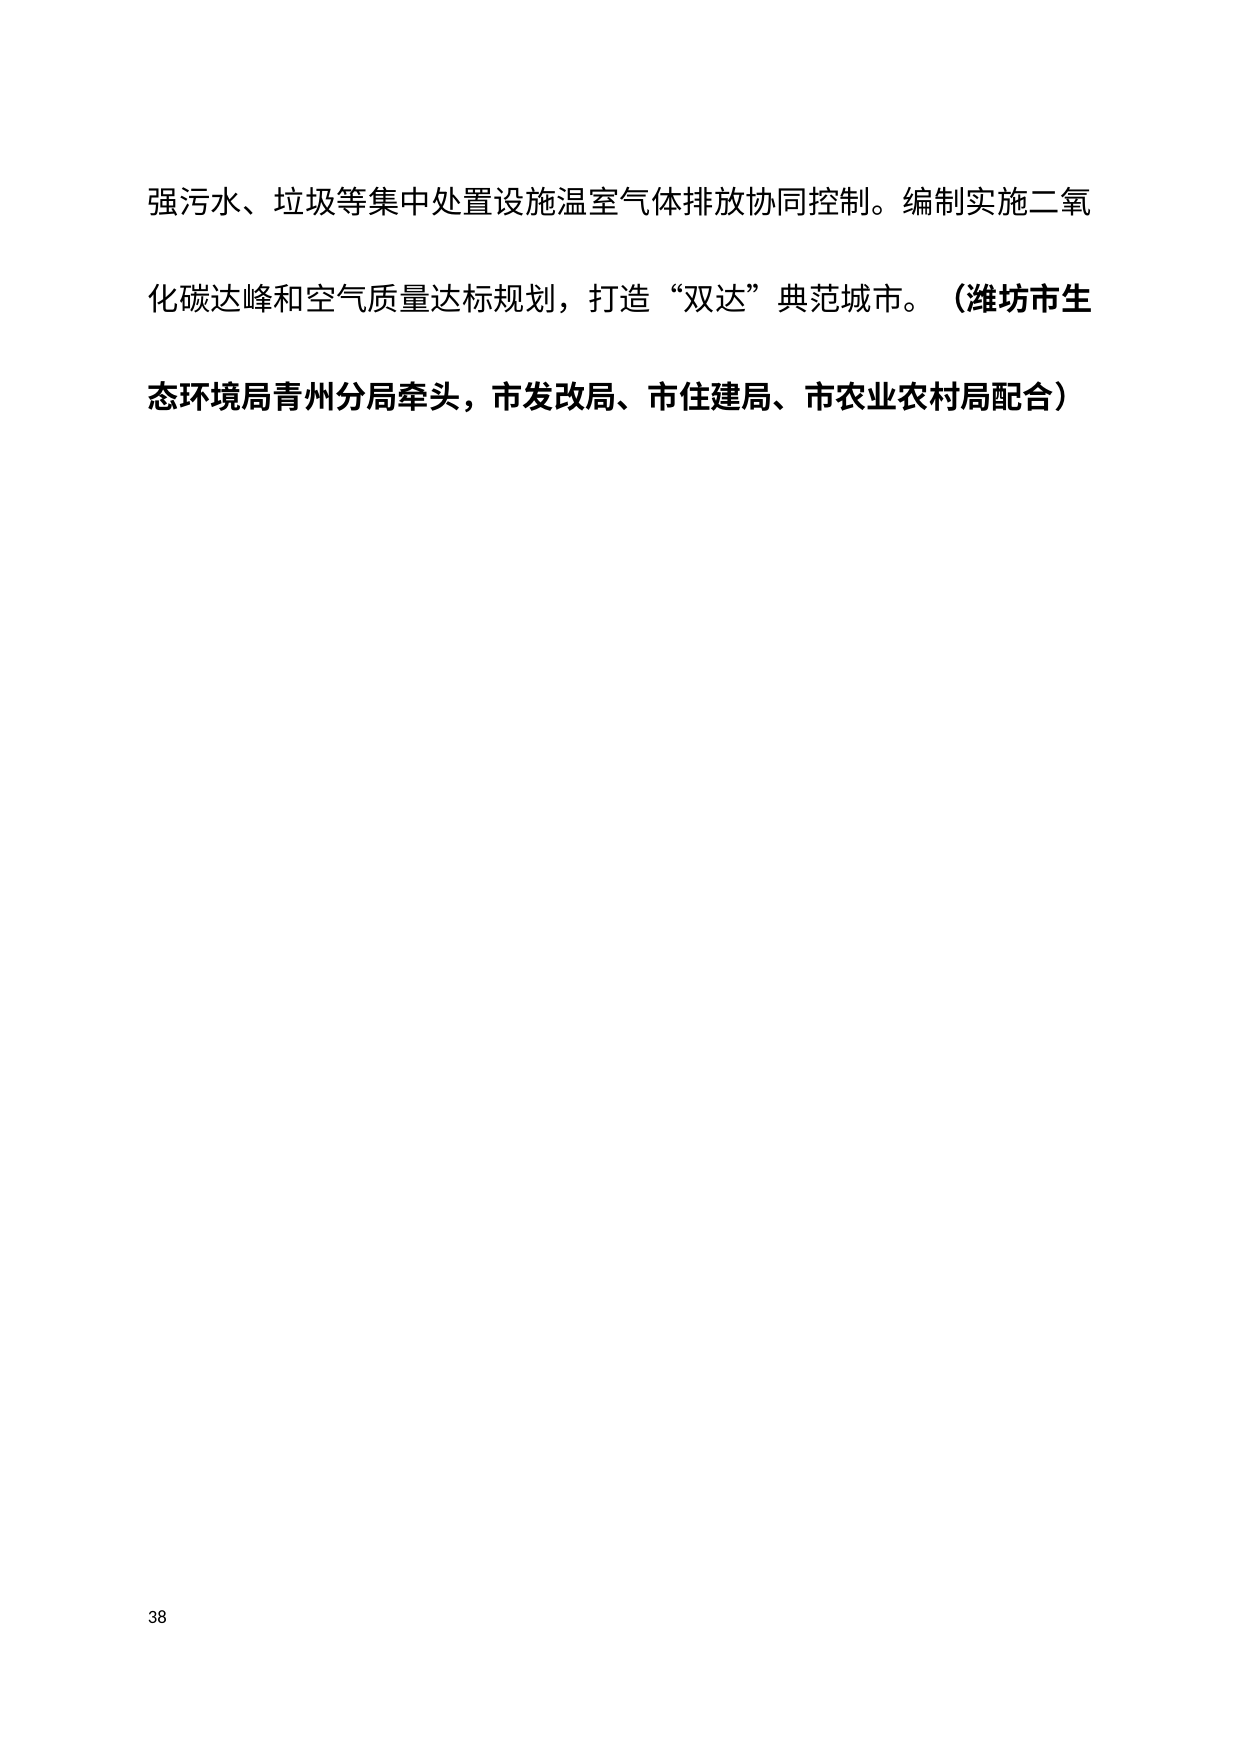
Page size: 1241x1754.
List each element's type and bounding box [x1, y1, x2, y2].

text [148, 167, 1093, 427]
